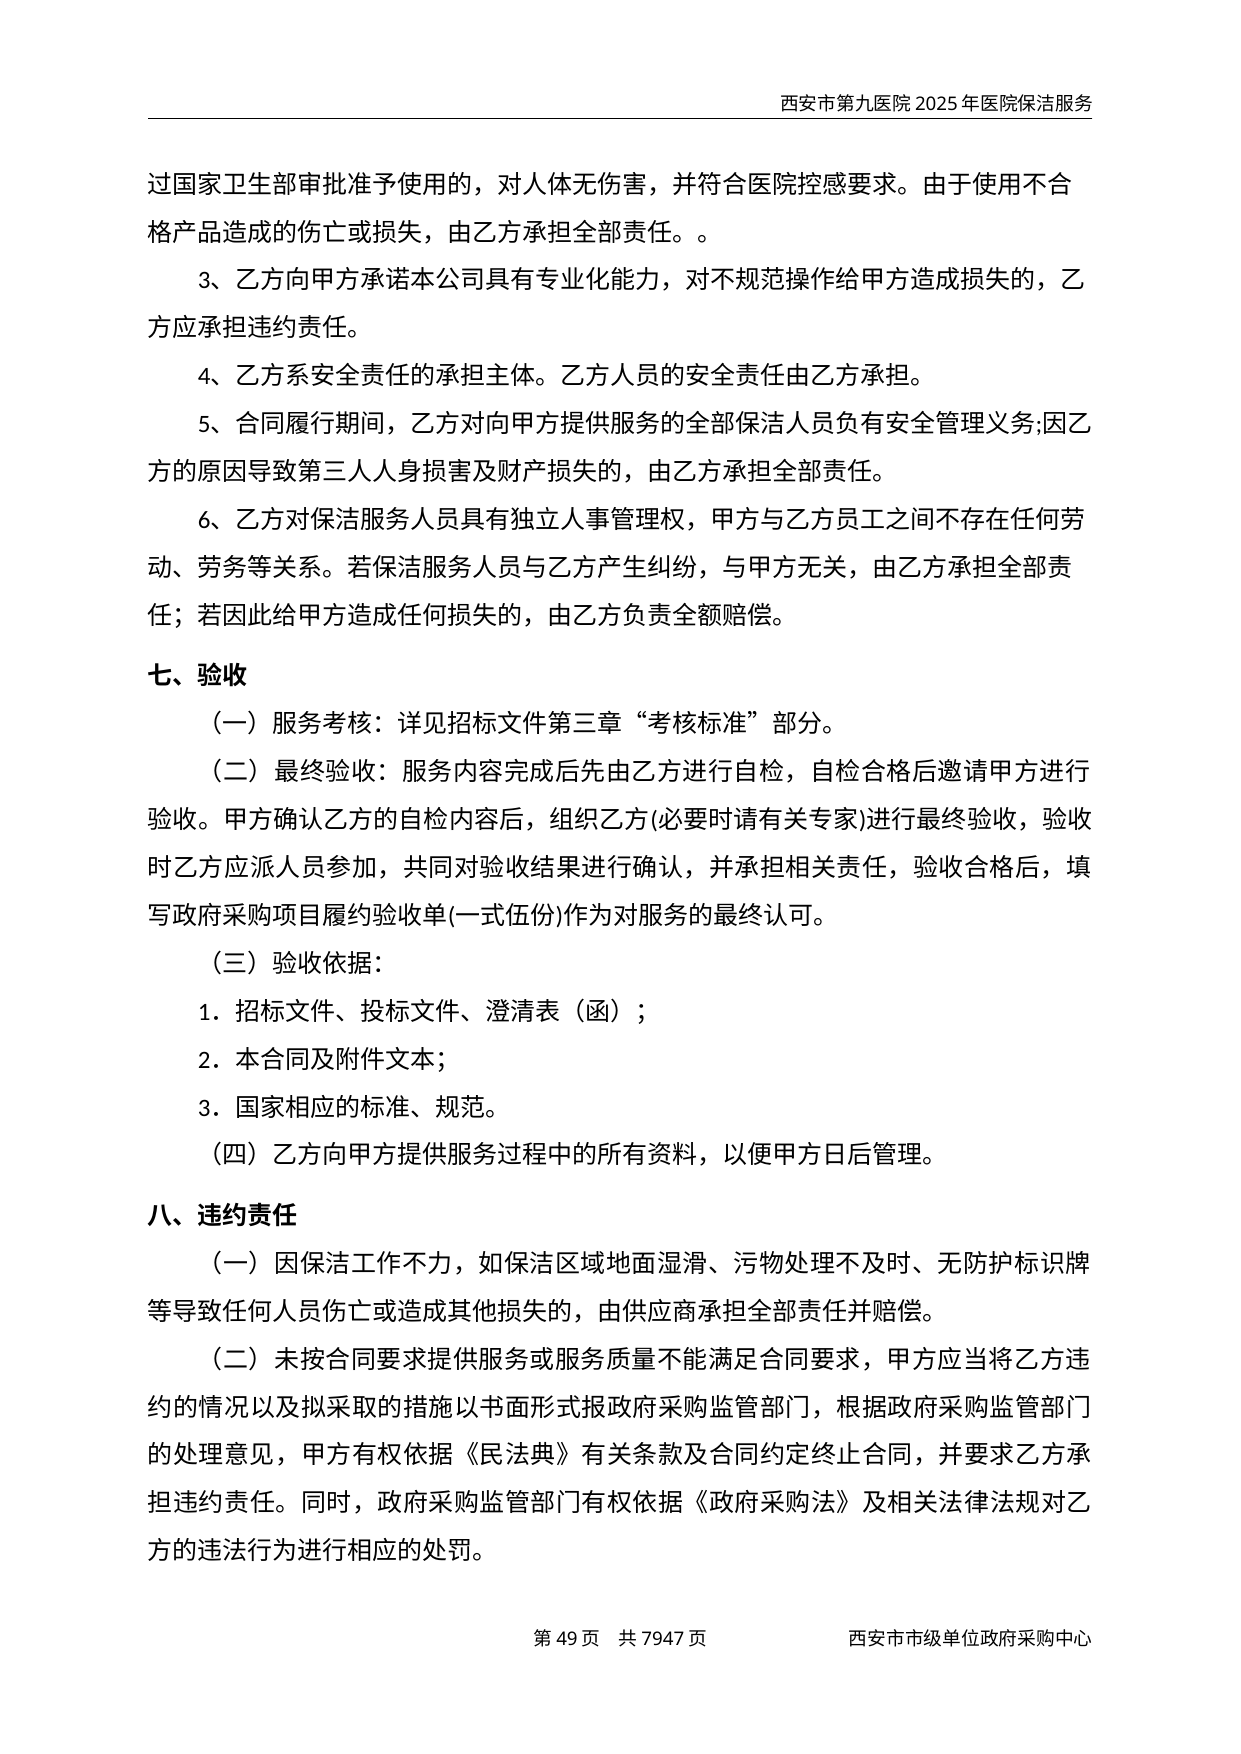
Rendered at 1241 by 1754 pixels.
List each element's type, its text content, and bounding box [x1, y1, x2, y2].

text （二）未按合同要求提供服务或服务质量不能满足合同要求，甲方应当将乙方违约的情况以及拟采取的措施以书面形式报政府采购监管部门，根据政府采购监管部门的处理意见，甲方有权依据《民法典》有关条款及合同约定终止合同，并要求乙方承担违约责任。同时，政府采购监管部门有权依据《政府采购法》及相关法律法规对乙方的违法行为进行相应的处罚。 [148, 1333, 1092, 1573]
text 2．本合同及附件文本； [148, 1033, 1092, 1081]
text （二）最终验收：服务内容完成后先由乙方进行自检，自检合格后邀请甲方进行验收。甲方确认乙方的自检内容后，组织乙方(必要时请有关专家)进行最终验收，验收时乙方应派人员参加，共同对验收结果进行确认，并承担相关责任，验收合格后，填写政府采购项目履约验收单(一式伍份)作为对服务的最终认可。 [148, 746, 1092, 937]
text （一）服务考核：详见招标文件第三章“考核标准”部分。 [148, 698, 1092, 746]
text （三）验收依据： [148, 937, 1092, 985]
text 4、乙方系安全责任的承担主体。乙方人员的安全责任由乙方承担。 [148, 350, 1092, 398]
text 八、违约责任 [148, 1189, 1092, 1237]
text （一）因保洁工作不力，如保洁区域地面湿滑、污物处理不及时、无防护标识牌等导致任何人员伤亡或造成其他损失的，由供应商承担全部责任并赔偿。 [148, 1237, 1092, 1333]
text 1．招标文件、投标文件、澄清表（函）； [148, 985, 1092, 1033]
text 3、乙方向甲方承诺本公司具有专业化能力，对不规范操作给甲方造成损失的，乙方应承担违约责任。 [148, 254, 1092, 350]
text 七、验收 [148, 650, 1092, 698]
text 3．国家相应的标准、规范。 [148, 1081, 1092, 1129]
text （四）乙方向甲方提供服务过程中的所有资料，以便甲方日后管理。 [148, 1129, 1092, 1177]
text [148, 158, 1092, 254]
text 6、乙方对保洁服务人员具有独立人事管理权，甲方与乙方员工之间不存在任何劳动、劳务等关系。若保洁服务人员与乙方产生纠纷，与甲方无关，由乙方承担全部责任；若因此给甲方造成任何损失的，由乙方负责全额赔偿。 [148, 494, 1092, 637]
text 5、合同履行期间，乙方对向甲方提供服务的全部保洁人员负有安全管理义务;因乙方的原因导致第三人人身损害及财产损失的，由乙方承担全部责任。 [148, 398, 1092, 494]
